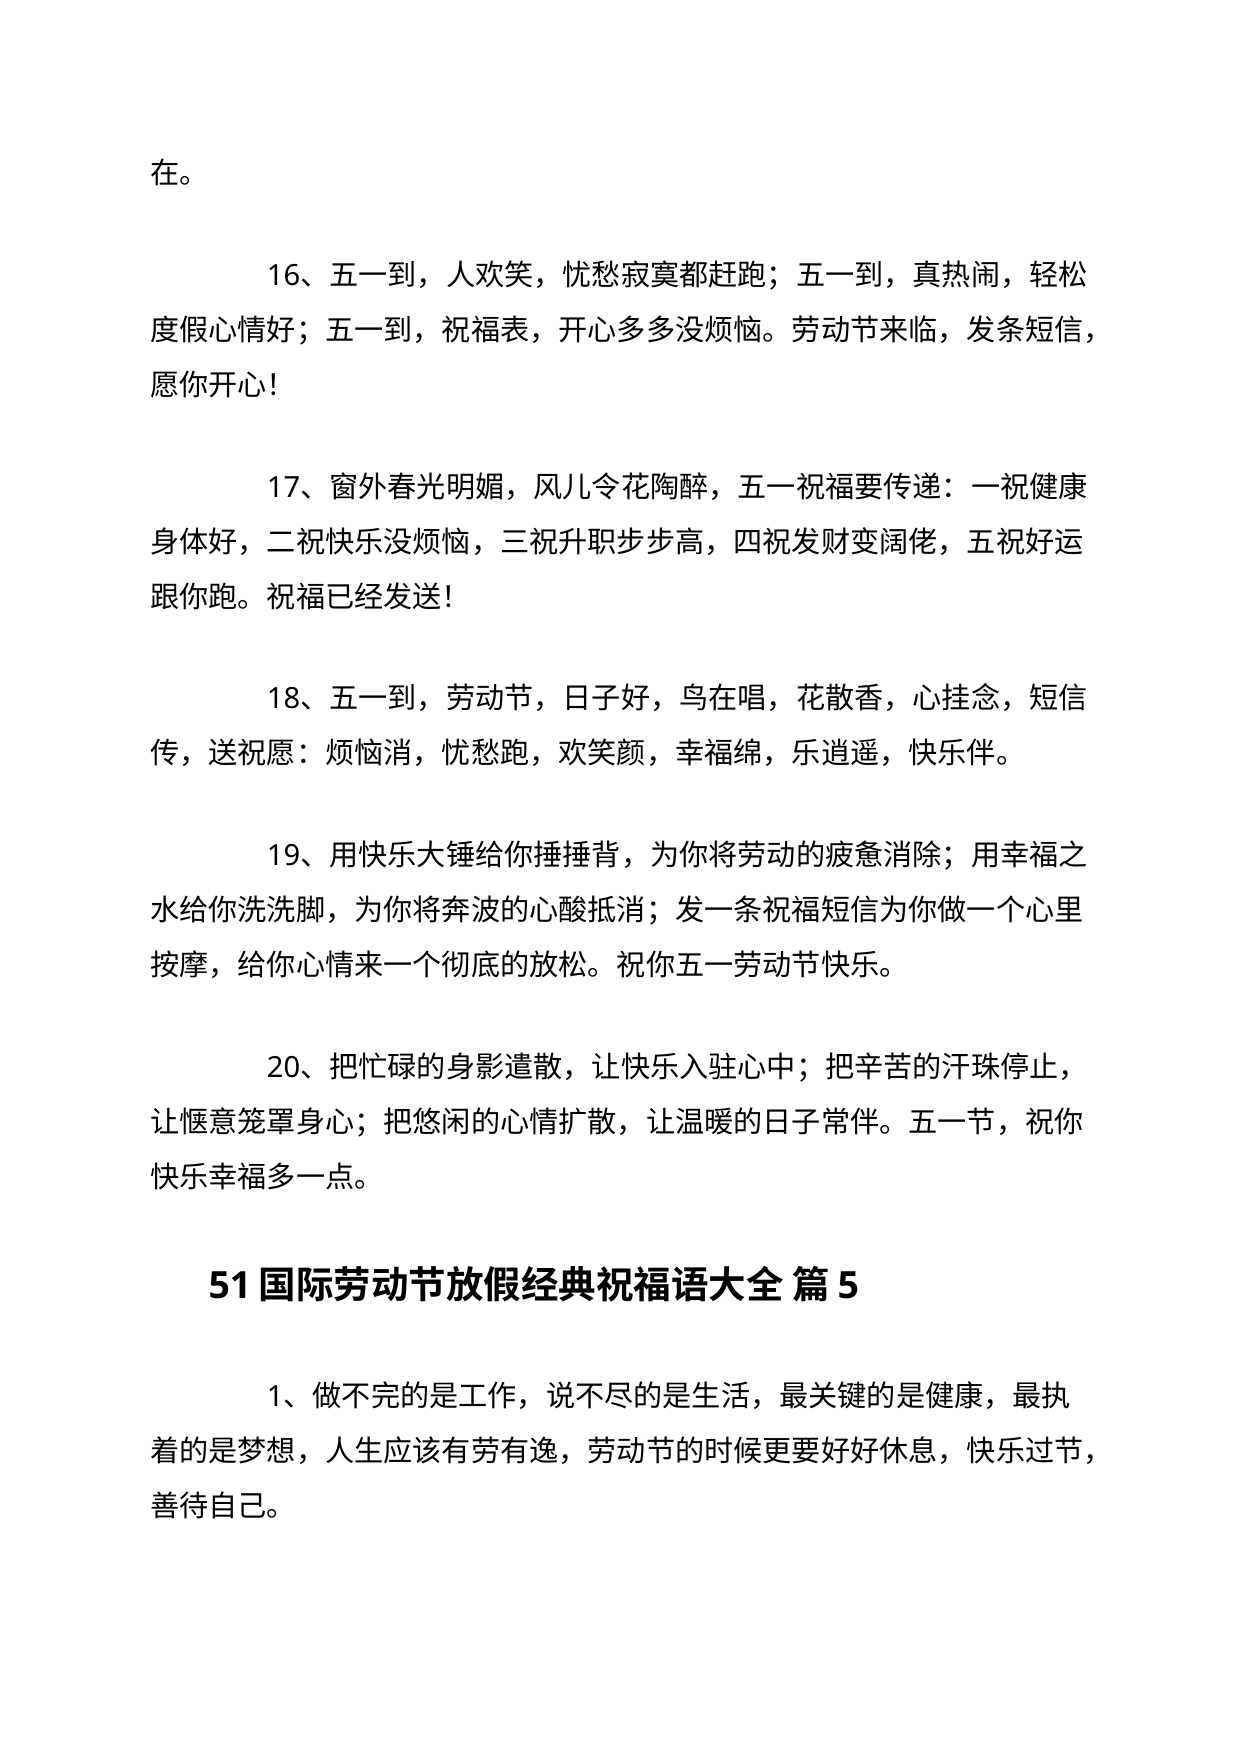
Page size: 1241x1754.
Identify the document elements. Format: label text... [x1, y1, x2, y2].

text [150, 150, 1090, 192]
text 1、做不完的是工作，说不尽的是生活，最关键的是健康，最执着的是梦想，人生应该有劳有逸，劳动节的时候更要好好休息，快乐过节，善待自己。 [150, 1373, 1090, 1525]
text 18、五一到，劳动节，日子好，鸟在唱，花散香，心挂念，短信传，送祝愿：烦恼消，忧愁跑，欢笑颜，幸福绵，乐逍遥，快乐伴。 [150, 675, 1090, 772]
text 17、窗外春光明媚，风儿令花陶醉，五一祝福要传递：一祝健康身体好，二祝快乐没烦恼，三祝升职步步高，四祝发财变阔佬，五祝好运跟你跑。祝福已经发送！ [150, 463, 1090, 616]
text 16、五一到，人欢笑，忧愁寂寞都赶跑；五一到，真热闹，轻松度假心情好；五一到，祝福表，开心多多没烦恼。劳动节来临，发条短信，愿你开心！ [150, 252, 1090, 404]
text 51国际劳动节放假经典祝福语大全 篇5 [150, 1255, 1090, 1310]
text 19、用快乐大锤给你捶捶背，为你将劳动的疲惫消除；用幸福之水给你洗洗脚，为你将奔波的心酸抵消；发一条祝福短信为你做一个心里按摩，给你心情来一个彻底的放松。祝你五一劳动节快乐。 [150, 832, 1090, 984]
text 20、把忙碌的身影遣散，让快乐入驻心中；把辛苦的汗珠停止，让惬意笼罩身心；把悠闲的心情扩散，让温暖的日子常伴。五一节，祝你快乐幸福多一点。 [150, 1043, 1090, 1196]
